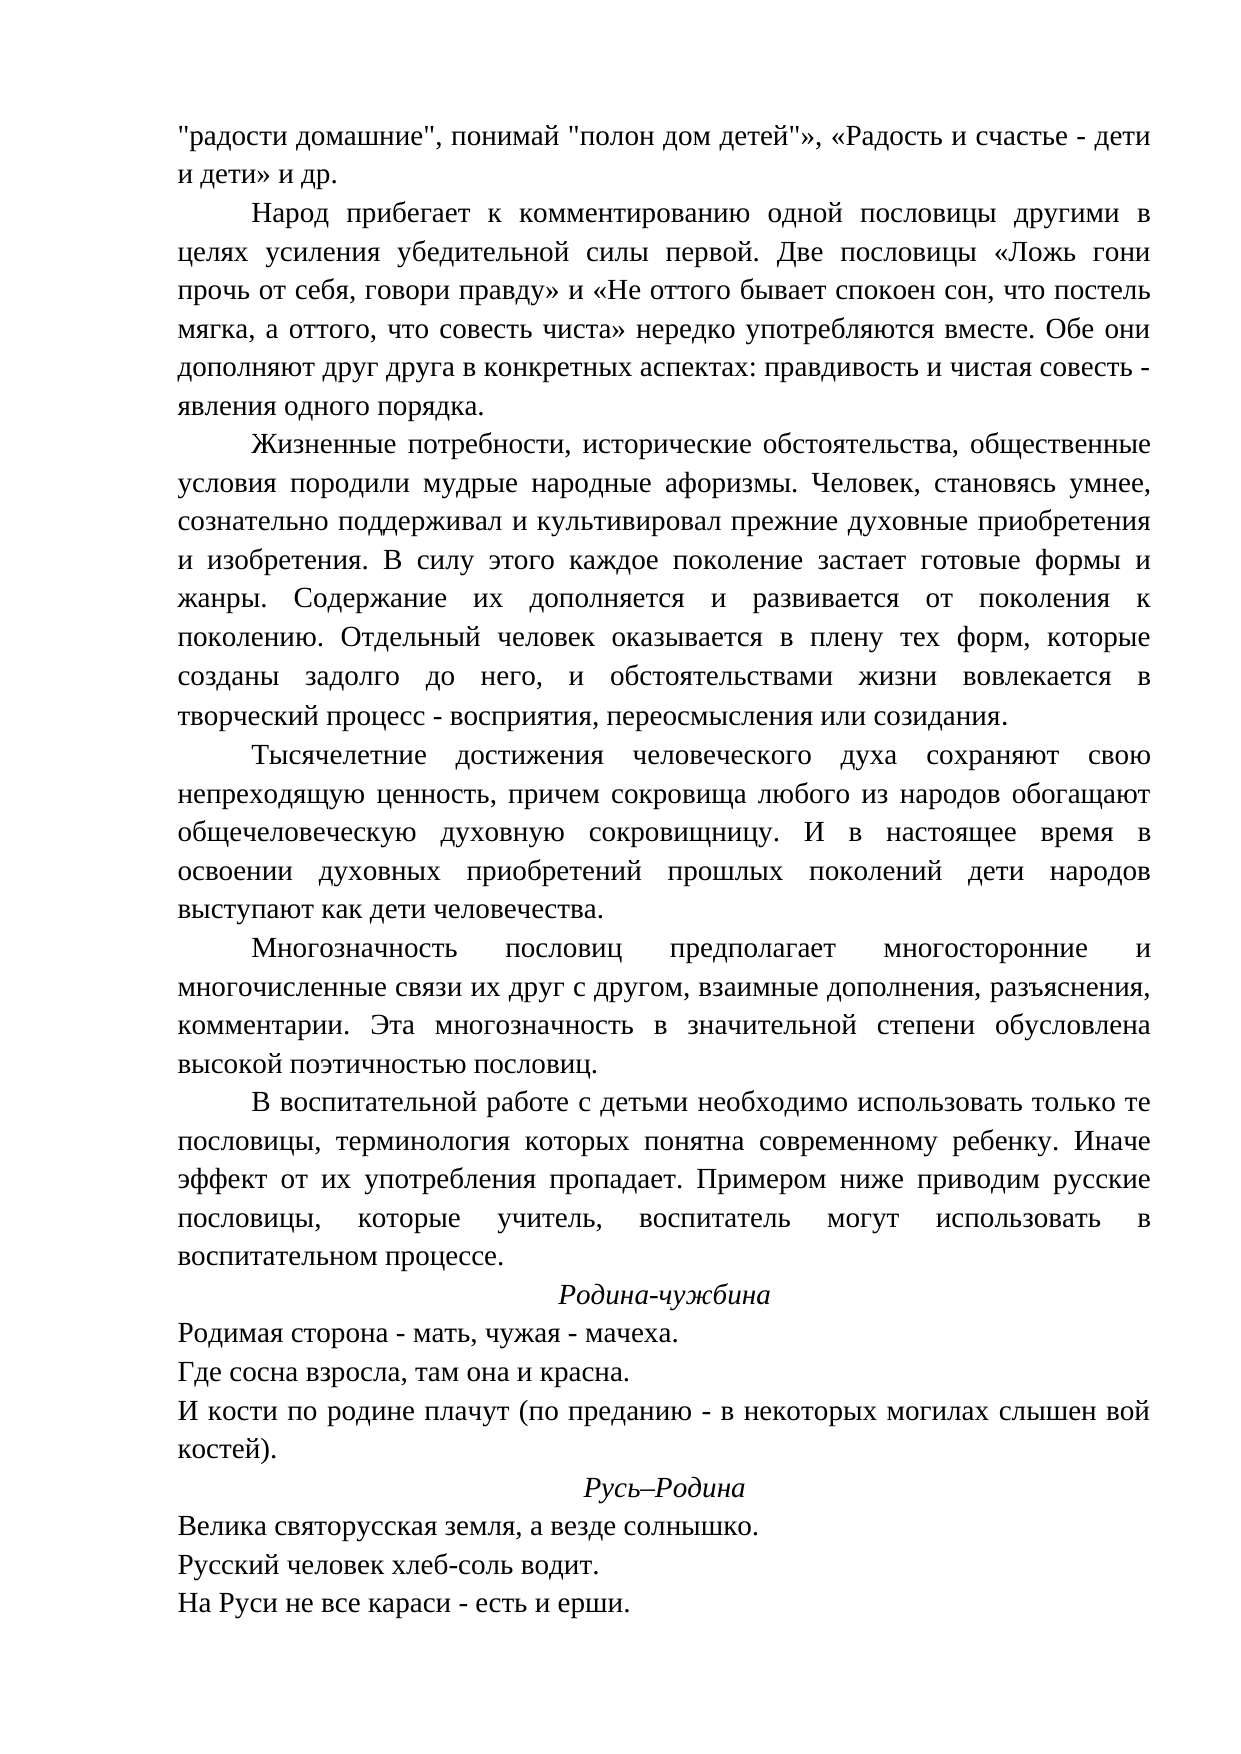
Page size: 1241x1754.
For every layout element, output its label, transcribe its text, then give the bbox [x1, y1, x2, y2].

text Родина-чужбина [177, 1277, 1152, 1311]
text В воспитательной работе с детьми необходимо использовать только те пословицы, терминология которых понятна современному ребенку. Иначе эффект от их употребления пропадает. Примером ниже приводим русские пословицы, которые учитель, воспитатель могут использовать в воспитательном процессе. [177, 1084, 1152, 1272]
text Многозначность пословиц предполагает многосторонние и многочисленные связи их друг с другом, взаимные дополнения, разъяснения, комментарии. Эта многозначность в значительной степени обусловлена высокой поэтичностью пословиц. [177, 930, 1152, 1079]
text И кости по родине плачут (по преданию - в некоторых могилах слышен вой костей). [177, 1393, 1152, 1465]
text Тысячелетние достижения человеческого духа сохраняют свою непреходящую ценность, причем сокровища любого из народов обогащают общечеловеческую духовную сокровищницу. И в настоящее время в освоении духовных приобретений прошлых поколений дети народов выступают как дети человечества. [177, 737, 1152, 925]
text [177, 118, 1152, 190]
text Русский человек хлеб-соль водит. [177, 1547, 1152, 1580]
text На Руси не все караси - есть и ерши. [177, 1585, 1152, 1619]
text Где сосна взросла, там она и красна. [177, 1354, 1152, 1388]
text Родимая сторона - мать, чужая - мачеха. [177, 1316, 1152, 1349]
text Велика святорусская земля, а везде солнышко. [177, 1508, 1152, 1542]
text Русь–Родина [177, 1470, 1152, 1503]
text Народ прибегает к комментированию одной пословицы другими в целях усиления убедительной силы первой. Две пословицы «Ложь гони прочь от себя, говори правду» и «Не оттого бывает спокоен сон, что постель мягка, а оттого, что совесть чиста» нередко употребляются вместе. Обе они дополняют друг друга в конкретных аспектах: правдивость и чистая совесть - явления одного порядка. [177, 195, 1152, 421]
text Жизненные потребности, исторические обстоятельства, общественные условия породили мудрые народные афоризмы. Человек, становясь умнее, сознательно поддерживал и культивировал прежние духовные приобретения и изобретения. В силу этого каждое поколение застает готовые формы и жанры. Содержание их дополняется и развивается от поколения к поколению. Отдельный человек оказывается в плену тех форм, которые созданы задолго до него, и обстоятельствами жизни вовлекается в творческий процесс - восприятия, переосмысления или созидания. [177, 426, 1152, 732]
